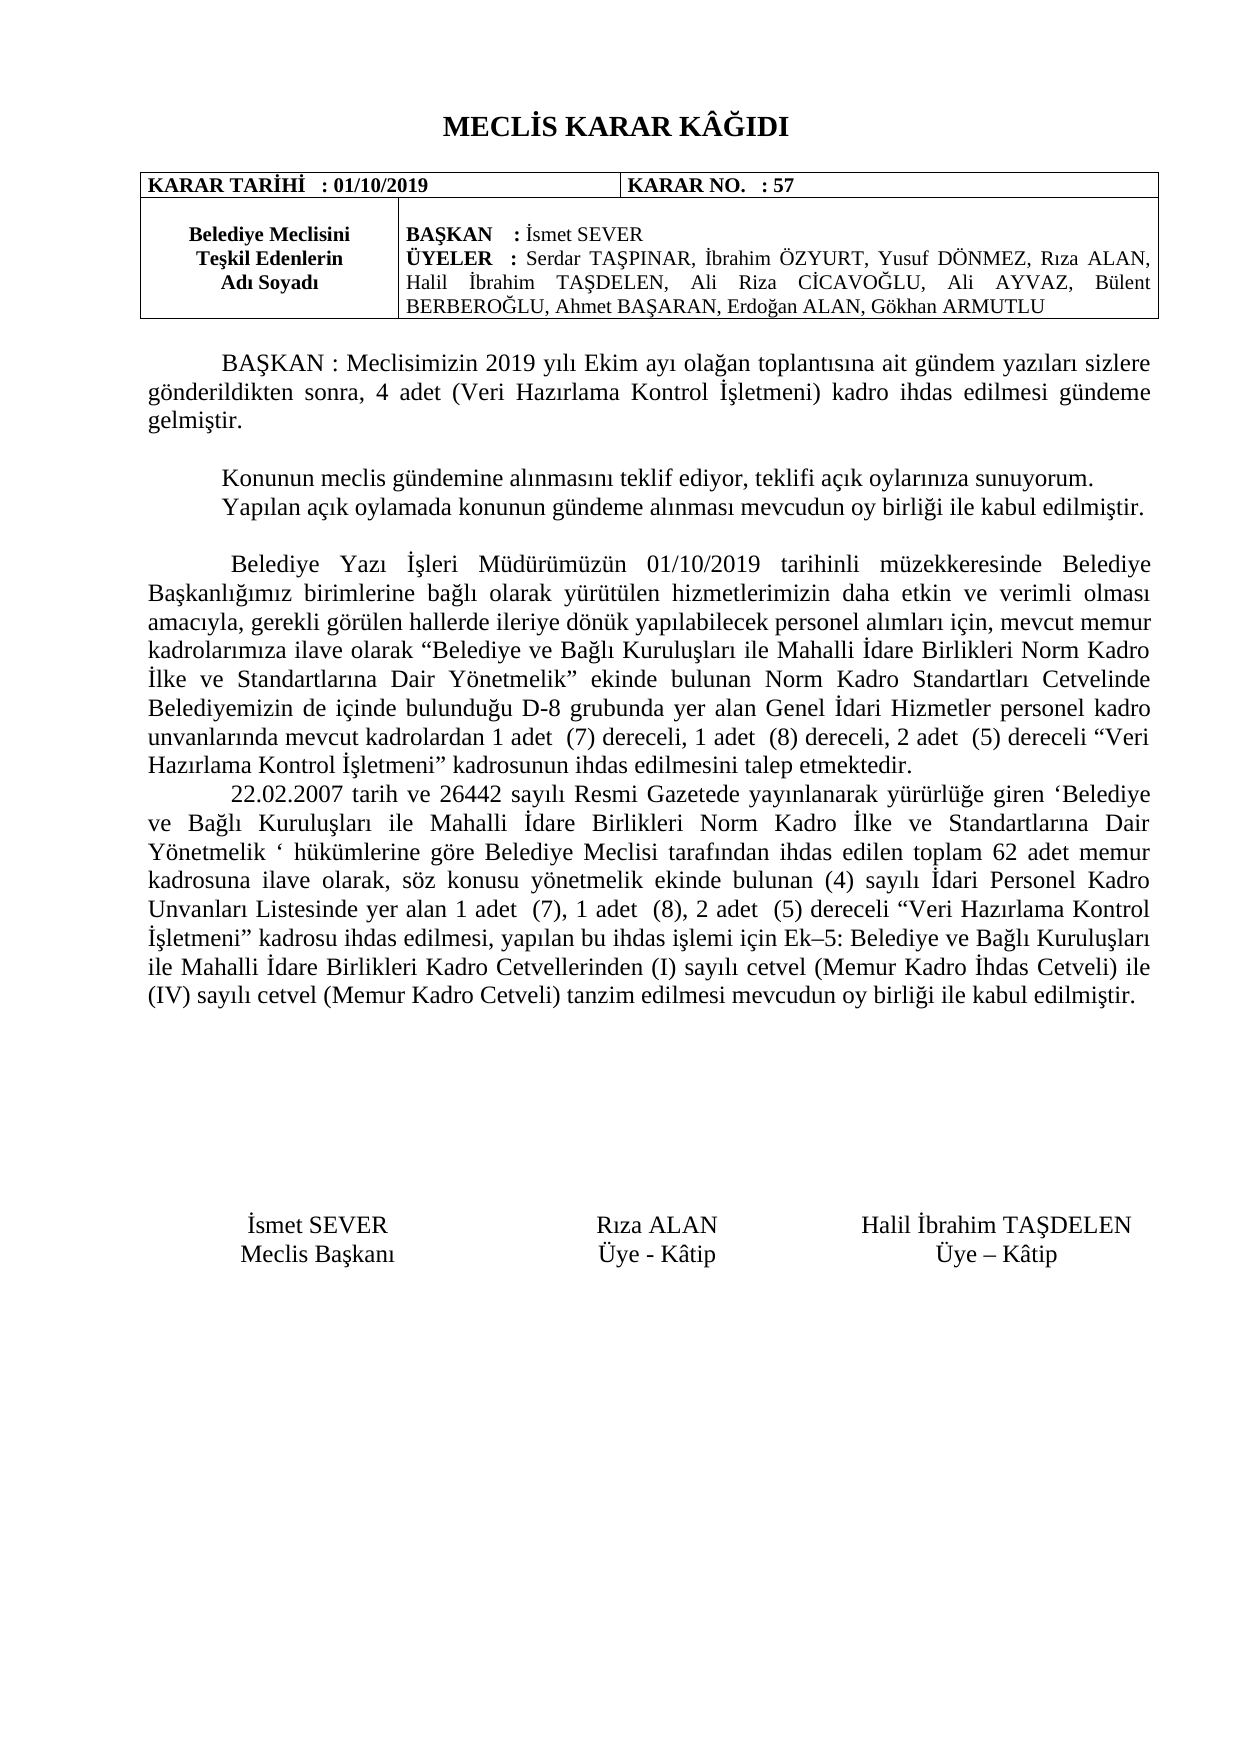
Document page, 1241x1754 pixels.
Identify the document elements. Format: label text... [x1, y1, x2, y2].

table_header KARAR NO. : 57 [621, 173, 1158, 197]
title 22.02.2007 tarih ve 26442 sayılı Resmi Gazetede yayınlanarak yürürlüğe giren ‘Belediye ve Bağlı Kuruluşları ile Mahalli İdare Birlikleri Norm Kadro İlke ve Standartlarına Dair Yönetmelik ‘ hükümlerine göre Belediye Meclisi tarafından ihdas edilen toplam 62 adet memur kadrosuna ilave olarak, söz konusu yönetmelik ekinde bulunan (4) sayılı İdari Personel Kadro Unvanları Listesinde yer alan 1 adet (7), 1 adet (8), 2 adet (5) dereceli “Veri Hazırlama Kontrol İşletmeni” kadrosu ihdas edilmesi, yapılan bu ihdas işlemi için Ek–5: Belediye ve Bağlı Kuruluşları ile Mahalli İdare Birlikleri Kadro Cetvellerinden (I) sayılı cetvel (Memur Kadro İhdas Cetveli) ile (IV) sayılı cetvel (Memur Kadro Cetveli) tanzim edilmesi mevcudun oy birliği ile kabul edilmiştir. [148, 779, 1152, 1009]
title MECLİS KARAR KÂĞIDI [369, 109, 1152, 143]
table_cell BAŞKAN : İsmet SEVER ÜYELER : Serdar TAŞPINAR, İbrahim ÖZYURT, Yusuf DÖNMEZ, Rıza ALAN, Halil İbrahim TAŞDELEN, Ali Riza CİCAVOĞLU, Ali AYVAZ, Bülent BERBEROĞLU, Ahmet BAŞARAN, Erdoğan ALAN, Gökhan ARMUTLU [399, 198, 1158, 318]
text Yapılan açık oylamada konunun gündeme alınması mevcudun oy birliği ile kabul edilmiştir. [148, 492, 1152, 521]
table_cell Belediye Meclisini Teşkil Edenlerin Adı Soyadı [141, 198, 398, 318]
text BAŞKAN : Meclisimizin 2019 yılı Ekim ayı olağan toplantısına ait gündem yazıları sizlere gönderildikten sonra, 4 adet (Veri Hazırlama Kontrol İşletmeni) kadro ihdas edilmesi gündeme gelmiştir. [148, 348, 1152, 434]
text Konunun meclis gündemine alınmasını teklif ediyor, teklifi açık oylarınıza sunuyorum. [148, 463, 1152, 492]
table_header İsmet SEVER Meclis Başkanı [148, 1211, 487, 1297]
table_header KARAR TARİHİ : 01/10/2019 [141, 173, 620, 197]
table_header Halil İbrahim TAŞDELEN Üye – Kâtip [827, 1211, 1166, 1297]
title Belediye Yazı İşleri Müdürümüzün 01/10/2019 tarihinli müzekkeresinde Belediye Başkanlığımız birimlerine bağlı olarak yürütülen hizmetlerimizin daha etkin ve verimli olması amacıyla, gerekli görülen hallerde ileriye dönük yapılabilecek personel alımları için, mevcut memur kadrolarımıza ilave olarak “Belediye ve Bağlı Kuruluşları ile Mahalli İdare Birlikleri Norm Kadro İlke ve Standartlarına Dair Yönetmelik” ekinde bulunan Norm Kadro Standartları Cetvelinde Belediyemizin de içinde bulunduğu D-8 grubunda yer alan Genel İdari Hizmetler personel kadro unvanlarında mevcut kadrolardan 1 adet (7) dereceli, 1 adet (8) dereceli, 2 adet (5) dereceli “Veri Hazırlama Kontrol İşletmeni” kadrosunun ihdas edilmesini talep etmektedir. [148, 549, 1152, 779]
table_header Rıza ALAN Üye - Kâtip [487, 1211, 827, 1297]
